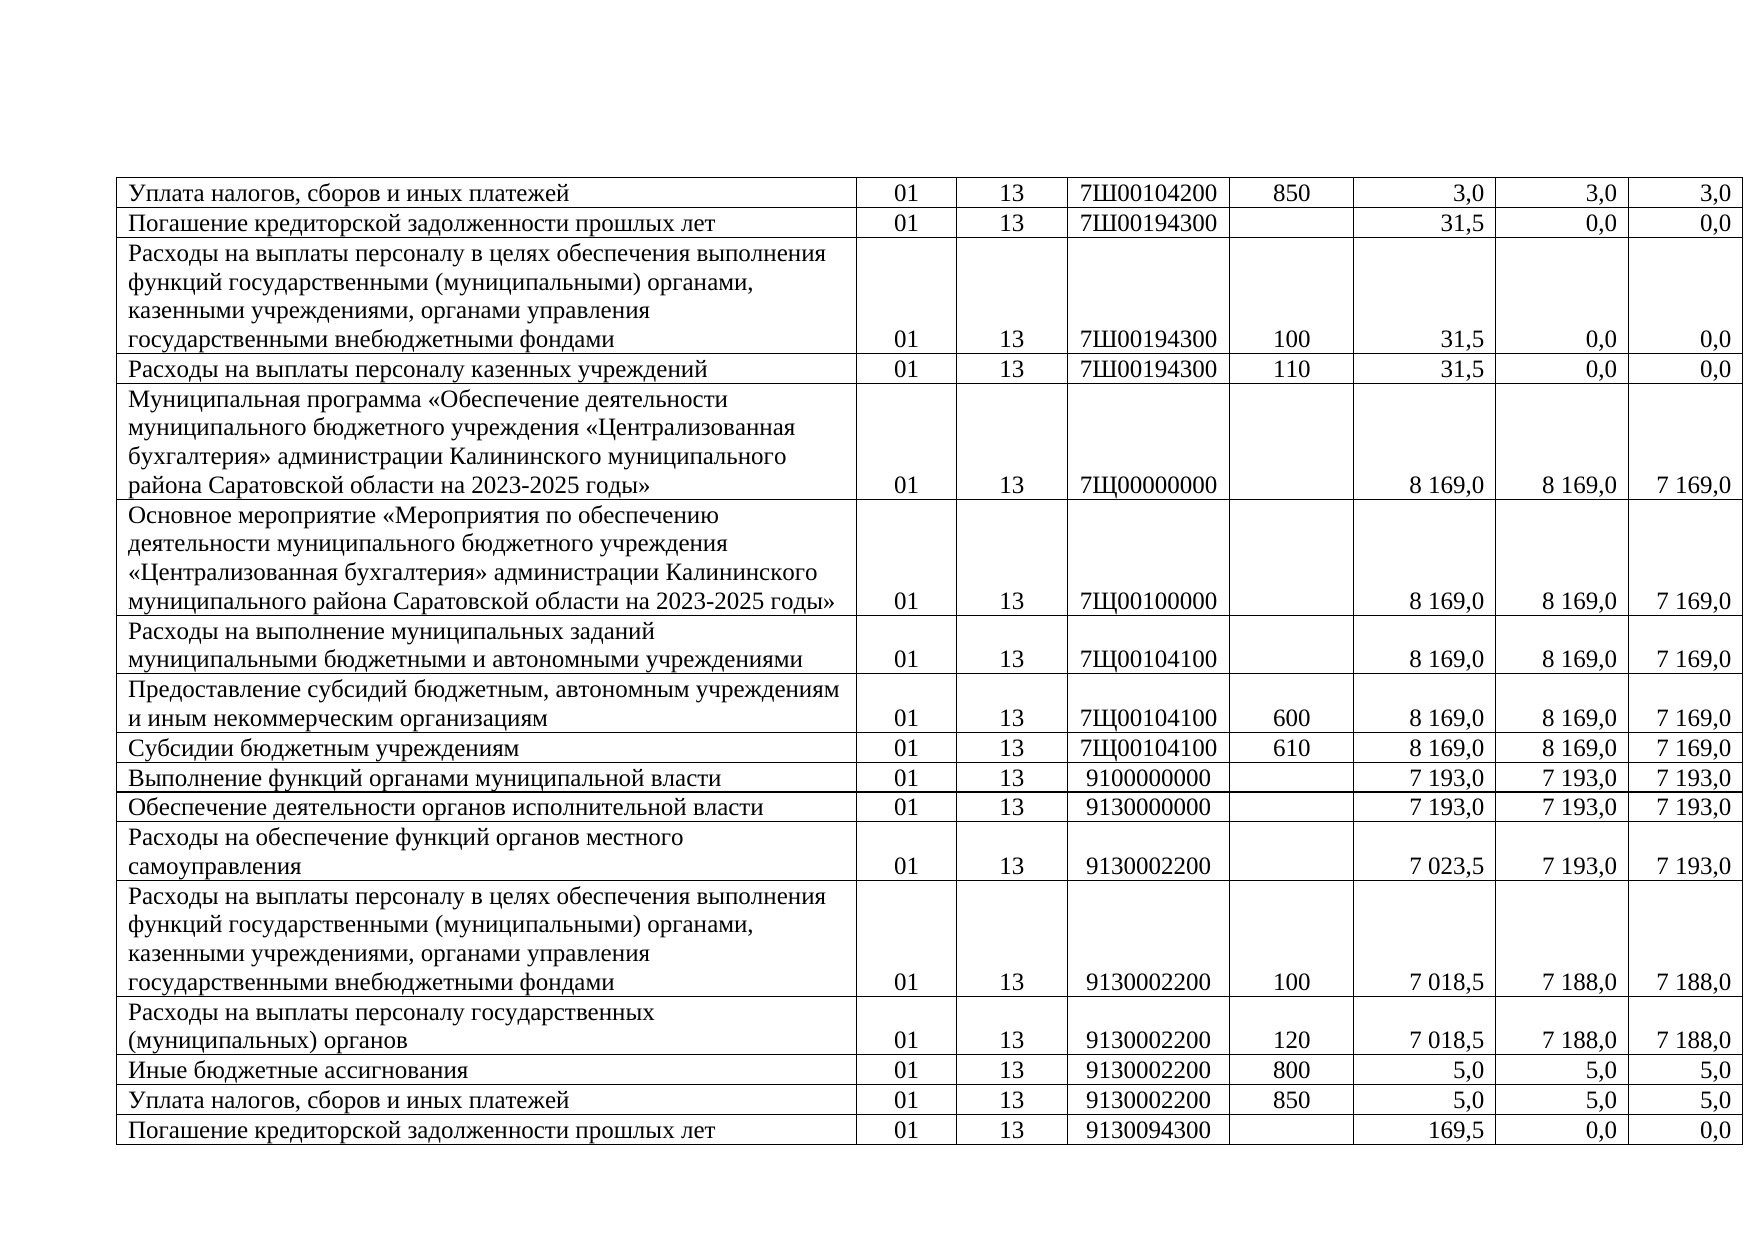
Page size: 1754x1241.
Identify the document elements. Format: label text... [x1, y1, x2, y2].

table_cell 7 188,0 [1629, 997, 1742, 1054]
table_cell 01 [857, 616, 956, 673]
table_cell 01 [857, 997, 956, 1054]
table_cell 5,0 [1496, 1055, 1628, 1084]
table_cell 01 [857, 674, 956, 732]
table_cell 7Ш00194300 [1068, 208, 1229, 237]
table_cell 0,0 [1496, 1115, 1628, 1144]
table_cell 7 169,0 [1629, 616, 1742, 673]
table_cell 01 [857, 208, 956, 237]
table_cell 13 [957, 384, 1067, 499]
table_cell 3,0 [1496, 178, 1628, 207]
table_cell 31,5 [1354, 238, 1495, 353]
table_cell 9130002200 [1068, 997, 1229, 1054]
table_cell 7Щ00104100 [1068, 733, 1229, 762]
table_cell 13 [957, 500, 1067, 615]
table_cell Обеспечение деятельности органов исполнительной власти [117, 793, 856, 821]
table_cell 7 023,5 [1354, 822, 1495, 880]
table_cell 0,0 [1496, 238, 1628, 353]
table_cell 5,0 [1354, 1085, 1495, 1114]
table_cell 9130002200 [1068, 822, 1229, 880]
table_cell 7 193,0 [1629, 763, 1742, 791]
table_cell 5,0 [1354, 1055, 1495, 1084]
table_cell 0,0 [1629, 208, 1742, 237]
table_cell 7 169,0 [1629, 733, 1742, 762]
table_cell 169,5 [1354, 1115, 1495, 1144]
table_cell 31,5 [1354, 208, 1495, 237]
table_cell 13 [957, 1055, 1067, 1084]
table_cell 7Ш00194300 [1068, 238, 1229, 353]
table_cell 7Ш00194300 [1068, 354, 1229, 383]
table_cell 7 169,0 [1629, 384, 1742, 499]
table_cell 01 [857, 763, 956, 791]
table_cell 13 [957, 733, 1067, 762]
table_cell 8 169,0 [1496, 674, 1628, 732]
table_cell 13 [957, 793, 1067, 821]
table_cell 5,0 [1629, 1055, 1742, 1084]
table_cell Уплата налогов, сборов и иных платежей [117, 1085, 856, 1114]
table_cell 01 [857, 1115, 956, 1144]
table_cell 8 169,0 [1354, 733, 1495, 762]
table_cell 8 169,0 [1496, 616, 1628, 673]
table_cell 7 188,0 [1496, 881, 1628, 996]
table_cell 8 169,0 [1496, 384, 1628, 499]
table_cell 7 193,0 [1629, 793, 1742, 821]
table_cell 8 169,0 [1354, 500, 1495, 615]
table_cell 8 169,0 [1496, 733, 1628, 762]
table_cell 100 [1230, 238, 1353, 353]
table_cell 13 [957, 674, 1067, 732]
table_cell 0,0 [1496, 354, 1628, 383]
table_cell 7 188,0 [1496, 997, 1628, 1054]
table_cell 01 [857, 500, 956, 615]
table_cell Основное мероприятие «Мероприятия по обеспечению деятельности муниципального бюджетного учреждения «Централизованная бухгалтерия» администрации Калининского муниципального района Саратовской области на 2023-2025 годы» [117, 500, 856, 615]
table_cell 13 [957, 354, 1067, 383]
table_cell [1230, 822, 1353, 880]
table_cell 7 193,0 [1496, 763, 1628, 791]
table_cell 9130094300 [1068, 1115, 1229, 1144]
table_cell 01 [857, 384, 956, 499]
table_cell 8 169,0 [1354, 384, 1495, 499]
table_cell 8 169,0 [1354, 616, 1495, 673]
table_cell 13 [957, 881, 1067, 996]
table_cell Расходы на выплаты персоналу казенных учреждений [117, 354, 856, 383]
table_cell 7 169,0 [1629, 500, 1742, 615]
table_cell 9130000000 [1068, 793, 1229, 821]
table_cell 7 193,0 [1496, 793, 1628, 821]
table_cell 7 193,0 [1496, 822, 1628, 880]
table_cell 01 [857, 733, 956, 762]
table_cell [1230, 1115, 1353, 1144]
table_cell 0,0 [1496, 208, 1628, 237]
table_cell 9100000000 [1068, 763, 1229, 791]
table_cell 7Щ00104100 [1068, 616, 1229, 673]
table_cell Уплата налогов, сборов и иных платежей [117, 178, 856, 207]
table_cell Расходы на обеспечение функций органов местного самоуправления [117, 822, 856, 880]
table_cell 01 [857, 822, 956, 880]
table_cell 600 [1230, 674, 1353, 732]
table_cell 13 [957, 997, 1067, 1054]
table_cell [1230, 208, 1353, 237]
table_cell [1230, 384, 1353, 499]
table_cell 7 018,5 [1354, 881, 1495, 996]
table_cell 850 [1230, 178, 1353, 207]
table_cell 5,0 [1629, 1085, 1742, 1114]
table_cell 13 [957, 616, 1067, 673]
table_cell 13 [957, 178, 1067, 207]
table_cell 7 193,0 [1354, 793, 1495, 821]
table_cell Муниципальная программа «Обеспечение деятельности муниципального бюджетного учреждения «Централизованная бухгалтерия» администрации Калининского муниципального района Саратовской области на 2023-2025 годы» [117, 384, 856, 499]
table_cell [1230, 500, 1353, 615]
table_cell 13 [957, 238, 1067, 353]
table_cell [1230, 763, 1353, 791]
table_cell 0,0 [1629, 1115, 1742, 1144]
table_cell 01 [857, 1085, 956, 1114]
table_cell 3,0 [1629, 178, 1742, 207]
table_cell 01 [857, 881, 956, 996]
table_cell 0,0 [1629, 238, 1742, 353]
table_cell 13 [957, 1115, 1067, 1144]
table_cell 8 169,0 [1496, 500, 1628, 615]
table_cell 31,5 [1354, 354, 1495, 383]
table_cell 3,0 [1354, 178, 1495, 207]
table_cell 800 [1230, 1055, 1353, 1084]
table_cell 7 188,0 [1629, 881, 1742, 996]
table_cell Выполнение функций органами муниципальной власти [117, 763, 856, 791]
table_cell 610 [1230, 733, 1353, 762]
table_cell 7 193,0 [1629, 822, 1742, 880]
table_cell 01 [857, 793, 956, 821]
table_cell 7Щ00000000 [1068, 384, 1229, 499]
table_cell 13 [957, 822, 1067, 880]
table_cell 01 [857, 238, 956, 353]
table_cell [1230, 793, 1353, 821]
table_cell 7Ш00104200 [1068, 178, 1229, 207]
table_cell 7Щ00104100 [1068, 674, 1229, 732]
table_cell 100 [1230, 881, 1353, 996]
table_cell Погашение кредиторской задолженности прошлых лет [117, 1115, 856, 1144]
table_cell 850 [1230, 1085, 1353, 1114]
table_cell 9130002200 [1068, 1055, 1229, 1084]
table_cell 7Щ00100000 [1068, 500, 1229, 615]
table_cell 13 [957, 763, 1067, 791]
table_cell Погашение кредиторской задолженности прошлых лет [117, 208, 856, 237]
table_cell Иные бюджетные ассигнования [117, 1055, 856, 1084]
table_cell 13 [957, 208, 1067, 237]
table_cell 120 [1230, 997, 1353, 1054]
table_cell Предоставление субсидий бюджетным, автономным учреждениям и иным некоммерческим организациям [117, 674, 856, 732]
table_cell Расходы на выполнение муниципальных заданий муниципальными бюджетными и автономными учреждениями [117, 616, 856, 673]
table_cell 7 018,5 [1354, 997, 1495, 1054]
table_cell 110 [1230, 354, 1353, 383]
table_cell Расходы на выплаты персоналу государственных (муниципальных) органов [117, 997, 856, 1054]
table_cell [117, 238, 856, 353]
table_cell [1230, 616, 1353, 673]
table_cell Субсидии бюджетным учреждениям [117, 733, 856, 762]
table_cell 01 [857, 1055, 956, 1084]
table_cell 7 193,0 [1354, 763, 1495, 791]
table_cell 9130002200 [1068, 881, 1229, 996]
table_cell 0,0 [1629, 354, 1742, 383]
table_cell 01 [857, 178, 956, 207]
table_cell 13 [957, 1085, 1067, 1114]
table_cell 01 [857, 354, 956, 383]
table_cell 8 169,0 [1354, 674, 1495, 732]
table_cell 9130002200 [1068, 1085, 1229, 1114]
table_cell 5,0 [1496, 1085, 1628, 1114]
table_cell 7 169,0 [1629, 674, 1742, 732]
